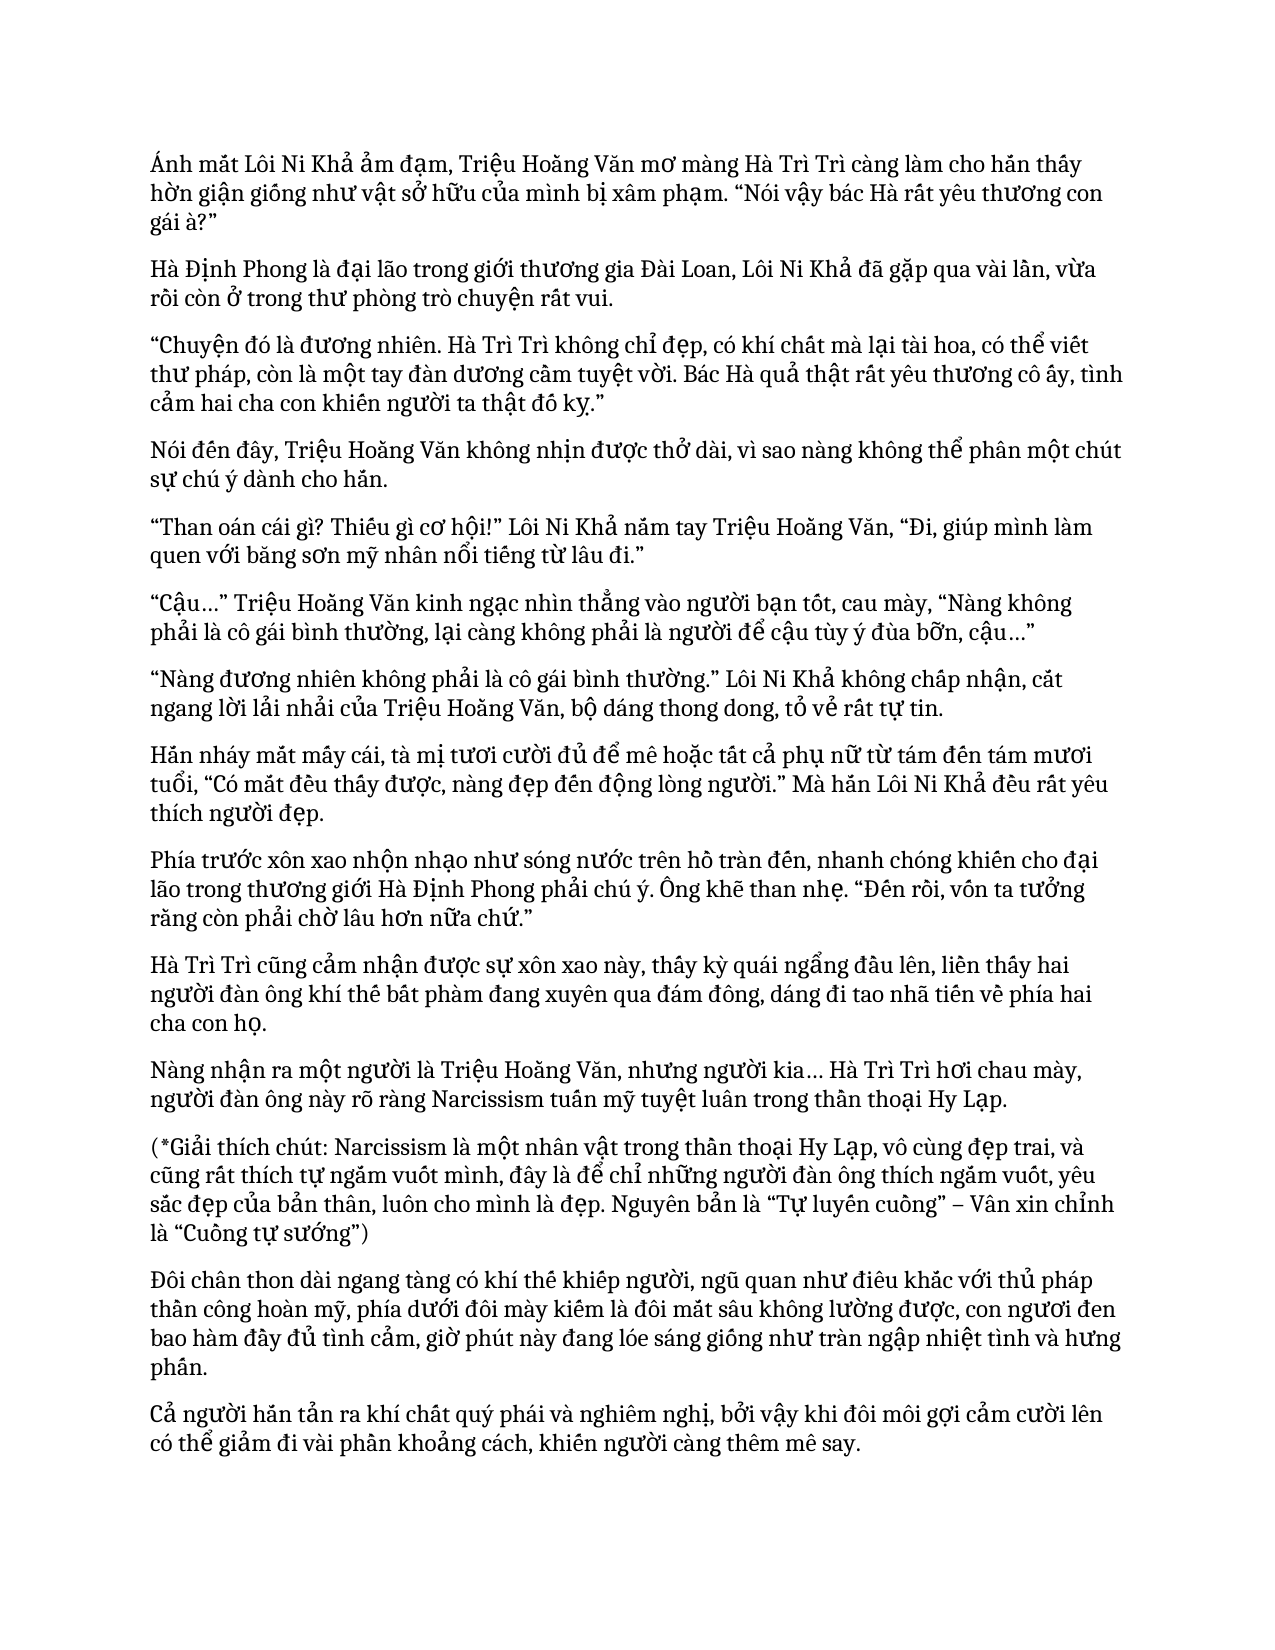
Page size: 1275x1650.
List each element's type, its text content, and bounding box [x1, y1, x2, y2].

text Hắn nháy mắt mấy cái, tà mị tươi cười đủ để mê hoặc tất cả phụ nữ từ tám đến tám mươi tuổi, “Có mắt đều thấy được, nàng đẹp đến động lòng người.” Mà hắn Lôi Ni Khả đều rất yêu thích người đẹp. [150, 741, 1125, 827]
text “Nàng đương nhiên không phải là cô gái bình thường.” Lôi Ni Khả không chấp nhận, cắt ngang lời lải nhải của Triệu Hoằng Văn, bộ dáng thong dong, tỏ vẻ rất tự tin. [150, 665, 1125, 722]
text Phía trước xôn xao nhộn nhạo như sóng nước trên hồ tràn đến, nhanh chóng khiến cho đại lão trong thương giới Hà Định Phong phải chú ý. Ông khẽ than nhẹ. “Đến rồi, vốn ta tưởng rằng còn phải chờ lâu hơn nữa chứ.” [150, 846, 1125, 932]
text Nàng nhận ra một người là Triệu Hoằng Văn, nhưng người kia… Hà Trì Trì hơi chau mày, người đàn ông này rõ ràng Narcissism tuấn mỹ tuyệt luân trong thần thoại Hy Lạp. [150, 1056, 1125, 1114]
text “Chuyện đó là đương nhiên. Hà Trì Trì không chỉ đẹp, có khí chất mà lại tài hoa, có thể viết thư pháp, còn là một tay đàn dương cầm tuyệt vời. Bác Hà quả thật rất yêu thương cô ấy, tình cảm hai cha con khiến người ta thật đố kỵ.” [150, 331, 1125, 417]
text Nói đến đây, Triệu Hoằng Văn không nhịn được thở dài, vì sao nàng không thể phân một chút sự chú ý dành cho hắn. [150, 436, 1125, 494]
text Ánh mắt Lôi Ni Khả ảm đạm, Triệu Hoằng Văn mơ màng Hà Trì Trì càng làm cho hắn thấy hờn giận giống như vật sở hữu của mình bị xâm phạm. “Nói vậy bác Hà rất yêu thương con gái à?” [150, 150, 1125, 236]
text (*Giải thích chút: Narcissism là một nhân vật trong thần thoại Hy Lạp, vô cùng đẹp trai, và cũng rất thích tự ngắm vuốt mình, đây là để chỉ những người đàn ông thích ngắm vuốt, yêu sắc đẹp của bản thân, luôn cho mình là đẹp. Nguyên bản là “Tự luyến cuồng” – Vân xin chỉnh là “Cuồng tự sướng”) [150, 1132, 1125, 1247]
text Hà Định Phong là đại lão trong giới thương gia Đài Loan, Lôi Ni Khả đã gặp qua vài lần, vừa rồi còn ở trong thư phòng trò chuyện rất vui. [150, 255, 1125, 312]
text “Cậu…” Triệu Hoằng Văn kinh ngạc nhìn thẳng vào người bạn tốt, cau mày, “Nàng không phải là cô gái bình thường, lại càng không phải là người để cậu tùy ý đùa bỡn, cậu…” [150, 589, 1125, 646]
text “Than oán cái gì? Thiếu gì cơ hội!” Lôi Ni Khả nắm tay Triệu Hoằng Văn, “Đi, giúp mình làm quen với băng sơn mỹ nhân nổi tiếng từ lâu đi.” [150, 512, 1125, 570]
text Đôi chân thon dài ngang tàng có khí thế khiếp người, ngũ quan như điêu khắc với thủ pháp thần công hoàn mỹ, phía dưới đôi mày kiếm là đôi mắt sâu không lường được, con ngươi đen bao hàm đầy đủ tình cảm, giờ phút này đang lóe sáng giống như tràn ngập nhiệt tình và hưng phấn. [150, 1266, 1125, 1381]
text Cả người hắn tản ra khí chất quý phái và nghiêm nghị, bởi vậy khi đôi môi gợi cảm cười lên có thể giảm đi vài phần khoảng cách, khiến người càng thêm mê say. [150, 1400, 1125, 1457]
text Hà Trì Trì cũng cảm nhận được sự xôn xao này, thấy kỳ quái ngẩng đầu lên, liền thấy hai người đàn ông khí thế bất phàm đang xuyên qua đám đông, dáng đi tao nhã tiến về phía hai cha con họ. [150, 951, 1125, 1037]
